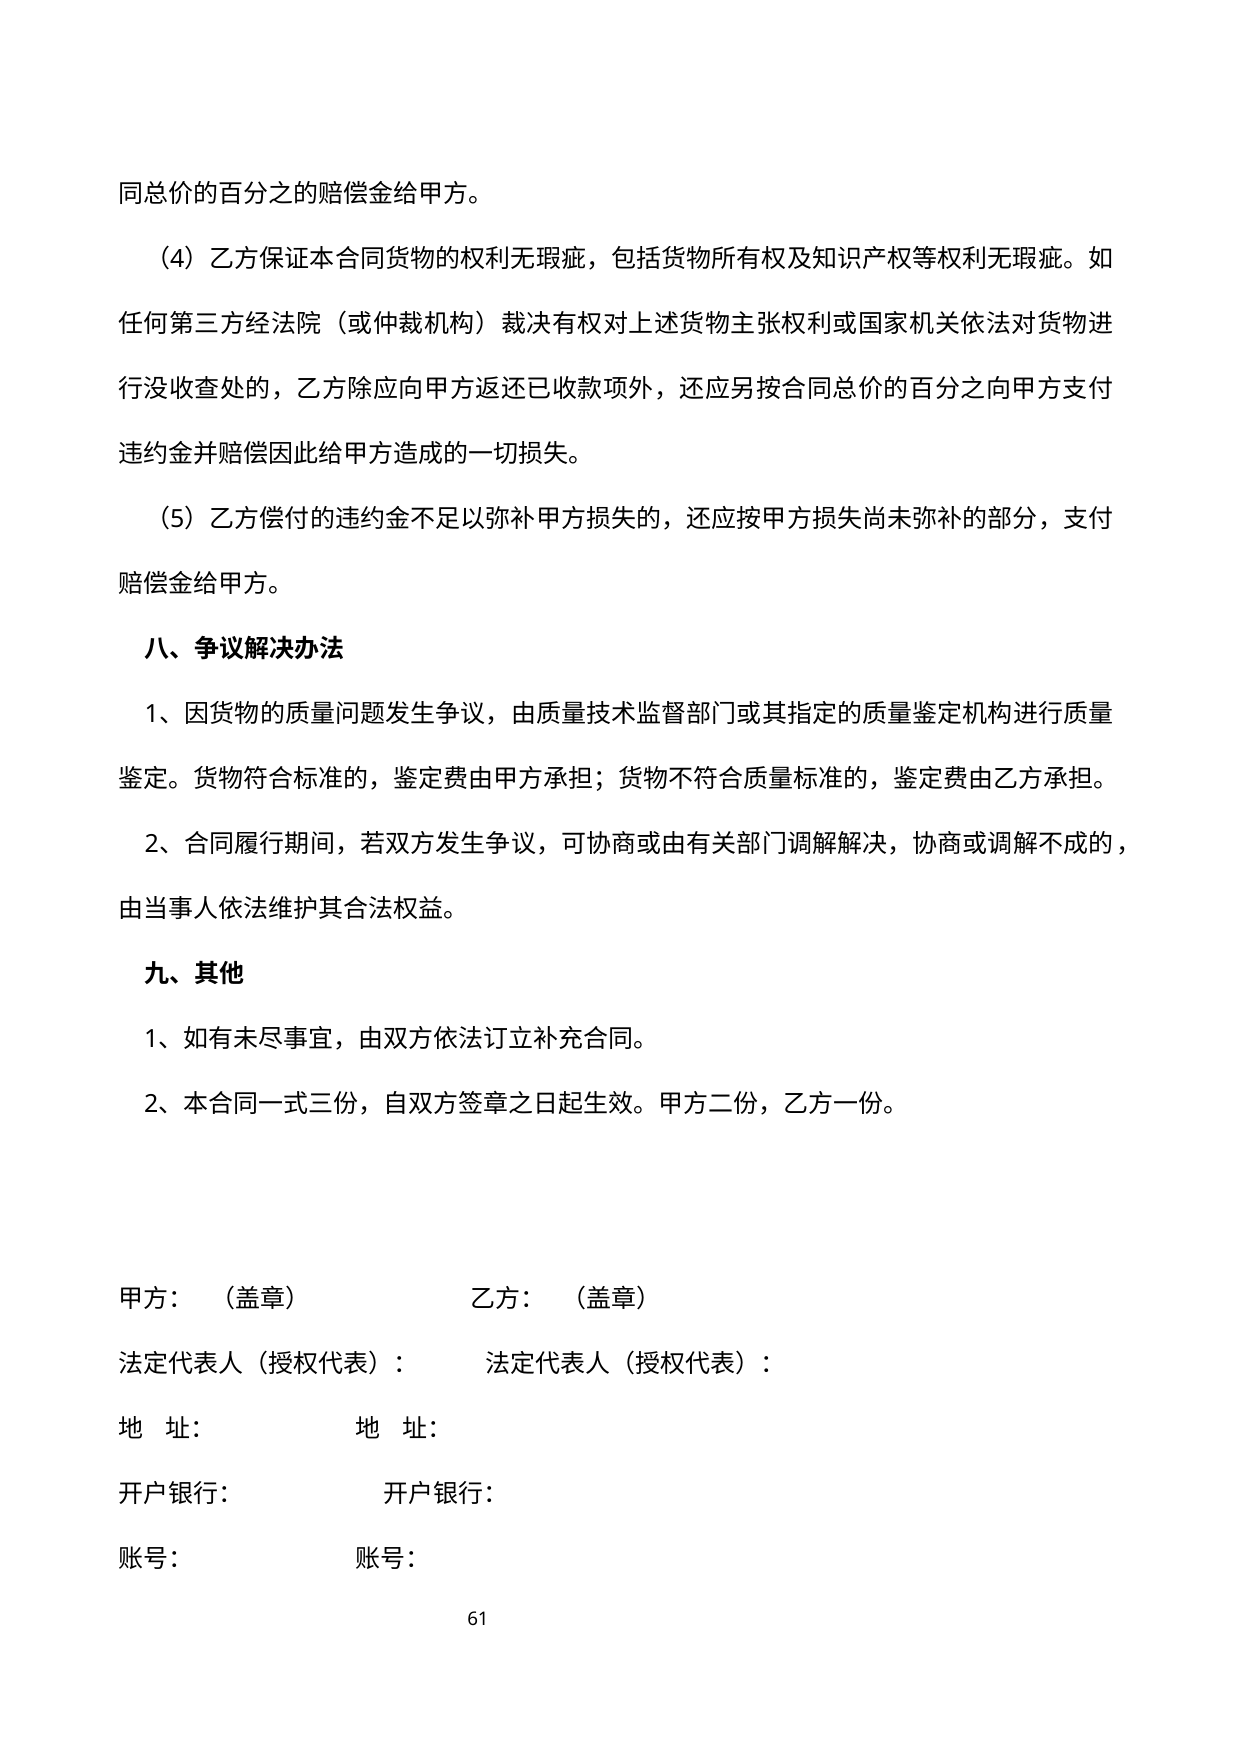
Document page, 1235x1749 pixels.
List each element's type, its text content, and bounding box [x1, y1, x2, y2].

text 甲方： （盖章） 乙方： （盖章） [118, 1264, 1116, 1329]
text 法定代表人（授权代表）： 法定代表人（授权代表）： [118, 1329, 1116, 1394]
text 开户银行： 开户银行： [118, 1459, 1116, 1524]
text 1、如有未尽事宜，由双方依法订立补充合同。 [118, 1004, 1116, 1069]
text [118, 159, 1116, 224]
text （5）乙方偿付的违约金不足以弥补甲方损失的，还应按甲方损失尚未弥补的部分，支付赔偿金给甲方。 [118, 484, 1116, 614]
text （4）乙方保证本合同货物的权利无瑕疵，包括货物所有权及知识产权等权利无瑕疵。如任何第三方经法院（或仲裁机构）裁决有权对上述货物主张权利或国家机关依法对货物进行没收查处的，乙方除应向甲方返还已收款项外，还应另按合同总价的百分之向甲方支付违约金并赔偿因此给甲方造成的一切损失。 [118, 224, 1116, 484]
text 九、其他 [118, 939, 1116, 1004]
text 1、因货物的质量问题发生争议，由质量技术监督部门或其指定的质量鉴定机构进行质量鉴定。货物符合标准的，鉴定费由甲方承担；货物不符合质量标准的，鉴定费由乙方承担。 [118, 679, 1116, 809]
text 八、争议解决办法 [118, 614, 1116, 679]
text 2、本合同一式三份，自双方签章之日起生效。甲方二份，乙方一份。 [118, 1069, 1116, 1134]
text 账号： 账号： [118, 1524, 1116, 1589]
text 2、合同履行期间，若双方发生争议，可协商或由有关部门调解解决，协商或调解不成的，由当事人依法维护其合法权益。 [118, 809, 1116, 939]
text 地 址： 地 址： [118, 1394, 1116, 1459]
